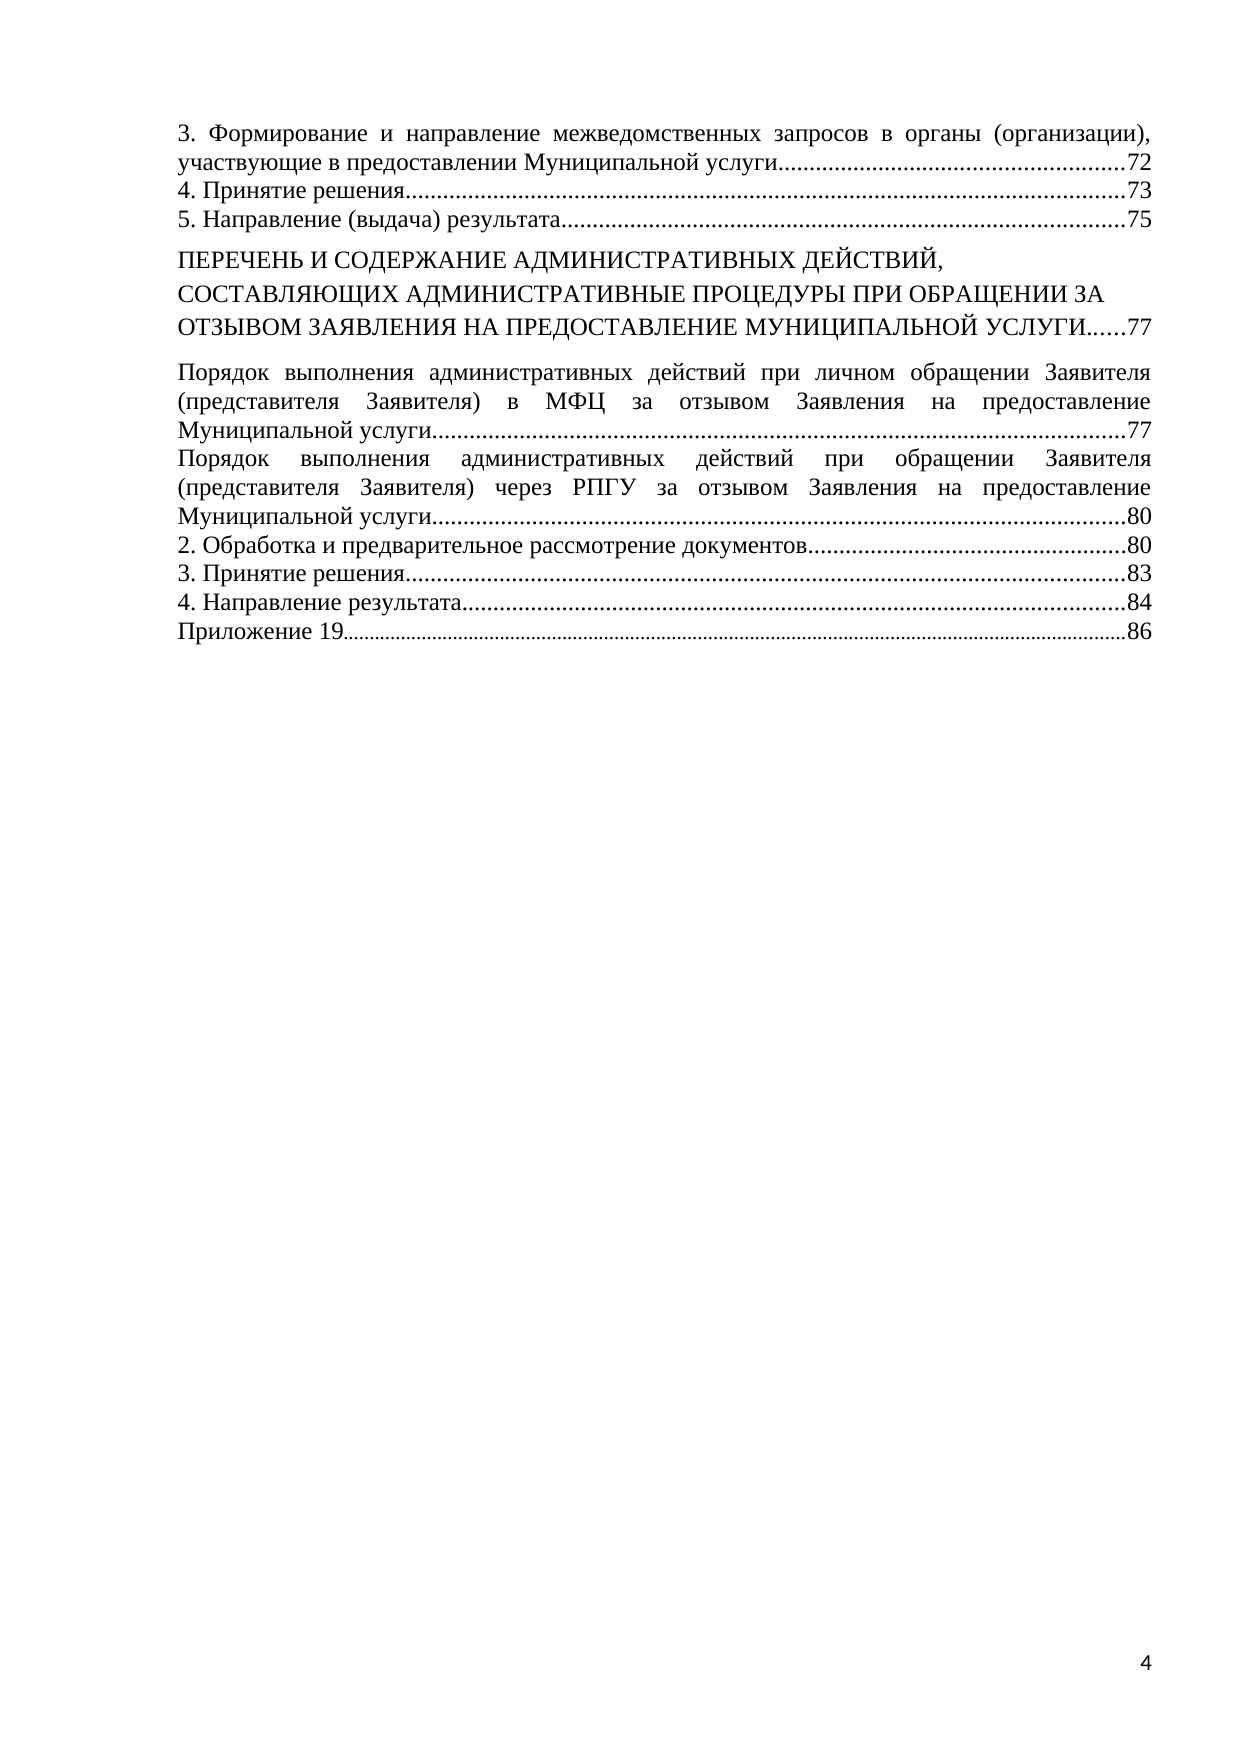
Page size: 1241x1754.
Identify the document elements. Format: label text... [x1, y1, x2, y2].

text 3. Принятие решения. 83 [177, 558, 1152, 587]
text 4. Принятие решения. 73 [177, 176, 1152, 204]
text 5. Направление (выдача) результата. 75 [177, 204, 1152, 233]
text Перечень и содержание административных действий, составляющих административные процедуры при обращении за отзывом Заявления на предоставление Муниципальной услуги. 77 [177, 246, 1152, 340]
text 3. Формирование и направление межведомственных запросов в органы (организации), участвующие в предоставлении Муниципальной услуги. 72 [177, 118, 1152, 176]
text 4. Направление результата. 84 [177, 587, 1152, 616]
text Порядок выполнения административных действий при обращении Заявителя (представителя Заявителя) через РПГУ за отзывом Заявления на предоставление Муниципальной услуги. 80 [177, 443, 1152, 530]
text 2. Обработка и предварительное рассмотрение документов. 80 [177, 530, 1152, 558]
text Приложение 19 86 [177, 616, 1152, 645]
text Порядок выполнения административных действий при личном обращении Заявителя (представителя Заявителя) в МФЦ за отзывом Заявления на предоставление Муниципальной услуги. 77 [177, 357, 1152, 443]
